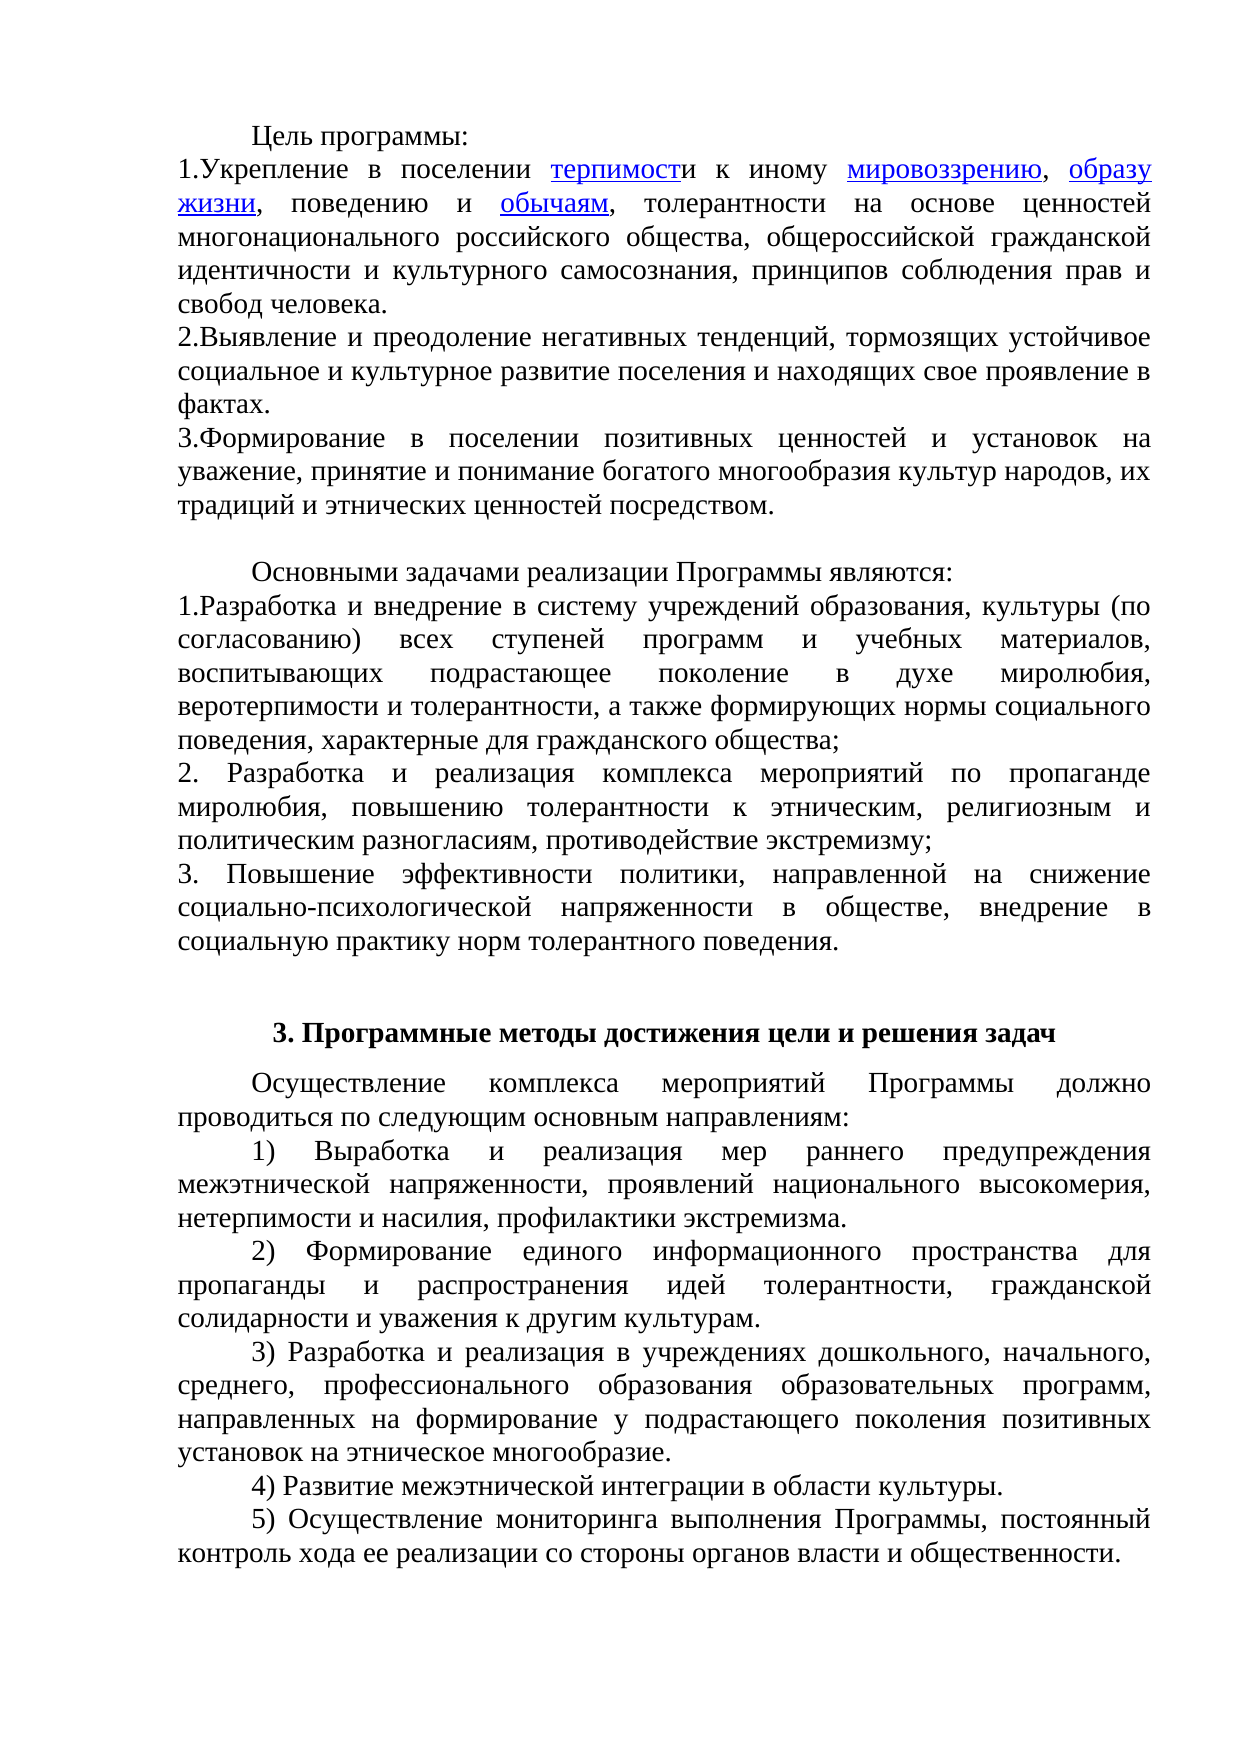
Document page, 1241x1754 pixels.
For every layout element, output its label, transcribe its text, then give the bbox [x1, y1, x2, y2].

text Основными задачами реализации Программы являются: [177, 554, 1152, 588]
subtitle 3. Программные методы достижения цели и решения задач [177, 1015, 1152, 1049]
text Осуществление комплекса мероприятий Программы должно проводиться по следующим основным направлениям: [177, 1066, 1152, 1133]
text 2.Выявление и преодоление негативных тенденций, тормозящих устойчивое социальное и культурное развитие поселения и находящих свое проявление в фактах. [177, 319, 1152, 420]
text 3.Формирование в поселении позитивных ценностей и установок на уважение, принятие и понимание богатого многообразия культур народов, их традиций и этнических ценностей посредством. [177, 420, 1152, 521]
text Цель программы: [177, 118, 1152, 152]
text 1.Укрепление в поселении терпимости к иному мировоззрению, образу жизни, поведению и обычаям, толерантности на основе ценностей многонационального российского общества, общероссийской гражданской идентичности и культурного самосознания, принципов соблюдения прав и свобод человека. [177, 152, 1152, 319]
text 1.Разработка и внедрение в систему учреждений образования, культуры (по согласованию) всех ступеней программ и учебных материалов, воспитывающих подрастающее поколение в духе миролюбия, веротерпимости и толерантности, а также формирующих нормы социального поведения, характерные для гражданского общества; [177, 588, 1152, 755]
text 3. Повышение эффективности политики, направленной на снижение социально-психологической напряженности в обществе, внедрение в социальную практику норм толерантного поведения. [177, 856, 1152, 957]
text 5) Осуществление мониторинга выполнения Программы, постоянный контроль хода ее реализации со стороны органов власти и общественности. [177, 1502, 1152, 1569]
text 2) Формирование единого информационного пространства для пропаганды и распространения идей толерантности, гражданской солидарности и уважения к другим культурам. [177, 1233, 1152, 1334]
text 1) Выработка и реализация мер раннего предупреждения межэтнической напряженности, проявлений национального высокомерия, нетерпимости и насилия, профилактики экстремизма. [177, 1133, 1152, 1233]
text 3) Разработка и реализация в учреждениях дошкольного, начального, среднего, профессионального образования образовательных программ, направленных на формирование у подрастающего поколения позитивных установок на этническое многообразие. [177, 1334, 1152, 1468]
text 4) Развитие межэтнической интеграции в области культуры. [177, 1468, 1152, 1502]
text 2. Разработка и реализация комплекса мероприятий по пропаганде миролюбия, повышению толерантности к этническим, религиозным и политическим разногласиям, противодействие экстремизму; [177, 755, 1152, 856]
